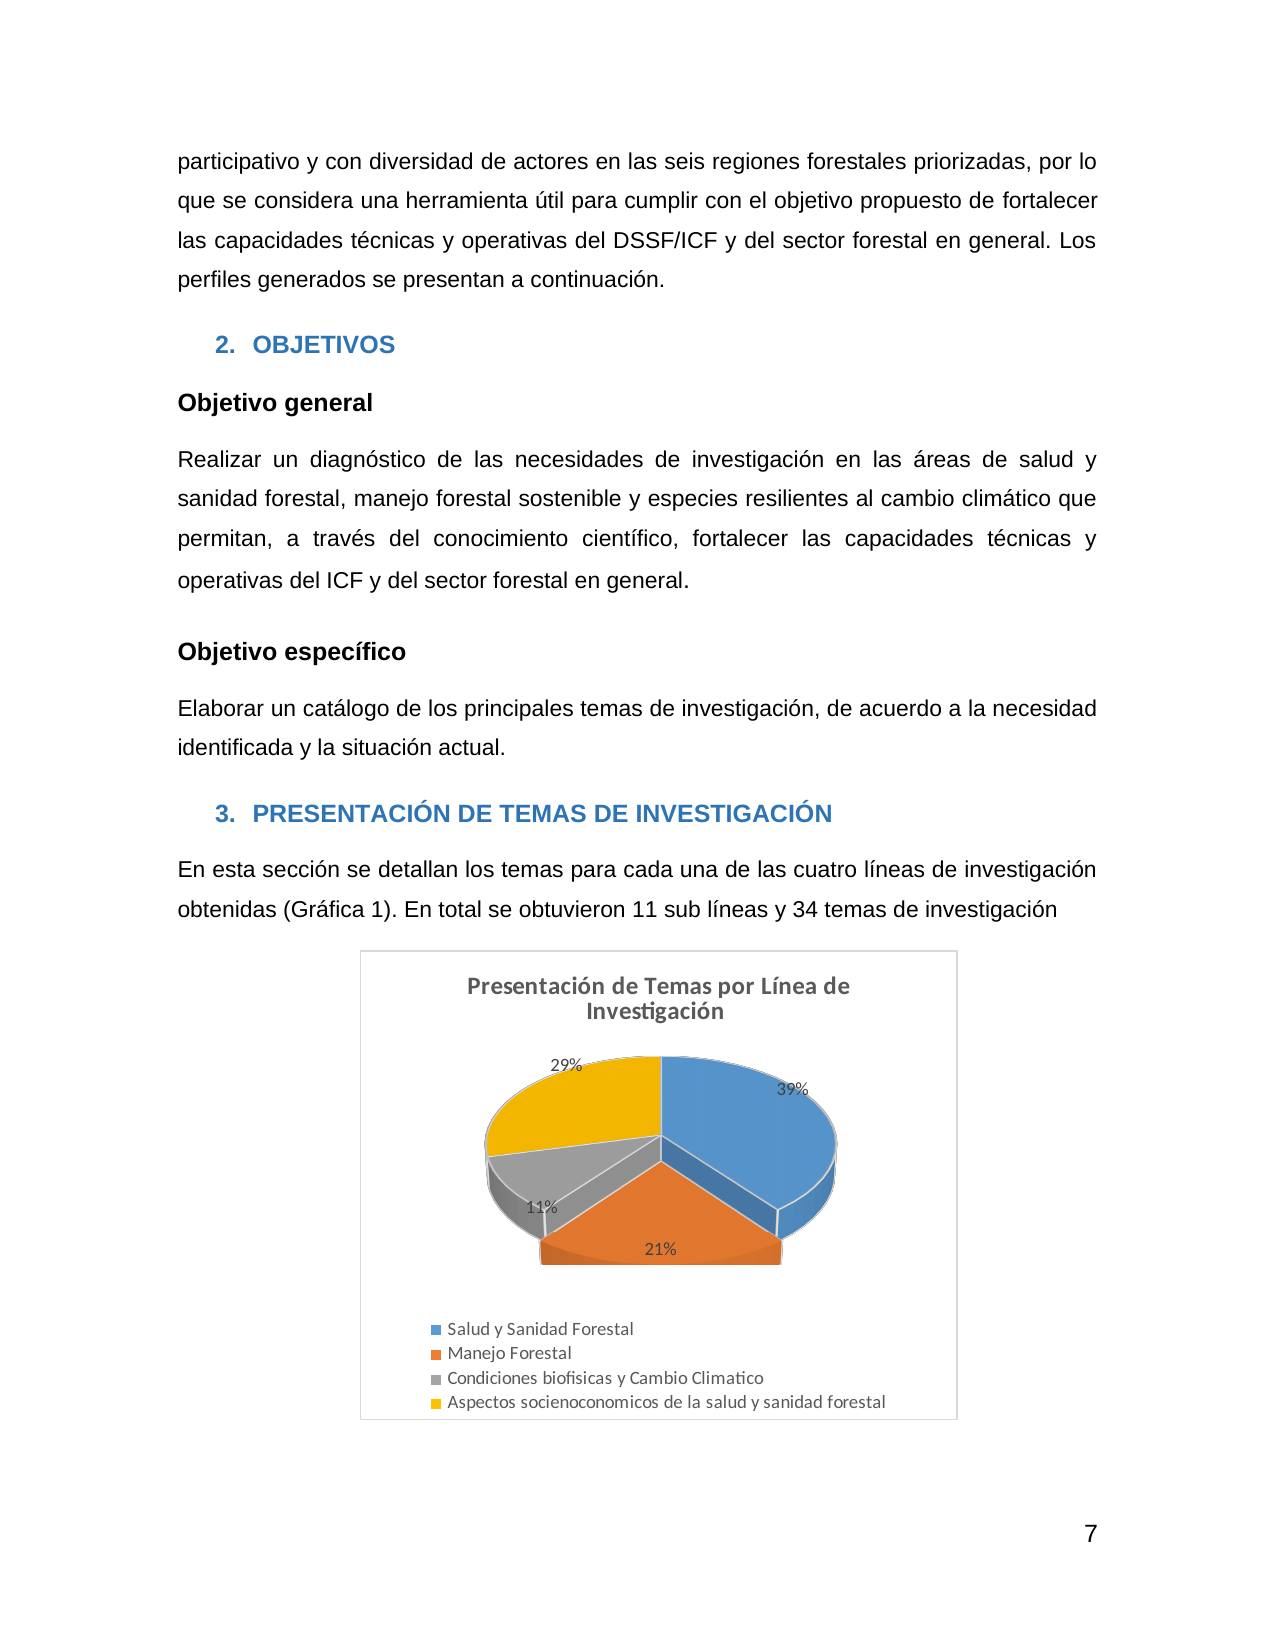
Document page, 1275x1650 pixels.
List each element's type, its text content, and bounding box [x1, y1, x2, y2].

text Objetivo específico [177, 637, 1098, 666]
text En esta sección se detallan los temas para cada una de las cuatro líneas de investigación obtenidas (Gráfica 1). En total se obtuvieron 11 sub líneas y 34 temas de investigación [177, 856, 1098, 922]
text Realizar un diagnóstico de las necesidades de investigación en las áreas de salud y sanidad forestal, manejo forestal sostenible y especies resilientes al cambio climático que permitan, a través del conocimiento científico, fortalecer las capacidades técnicas y operativas del ICF y del sector forestal en general. [177, 446, 1098, 594]
text Objetivo general [177, 388, 1098, 417]
text Elaborar un catálogo de los principales temas de investigación, de acuerdo a la necesidad identificada y la situación actual. [177, 694, 1098, 760]
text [177, 148, 1098, 292]
subtitle PRESENTACIÓN DE TEMAS DE INVESTIGACIÓN [215, 798, 1098, 827]
subtitle OBJETIVOS [215, 331, 1098, 359]
